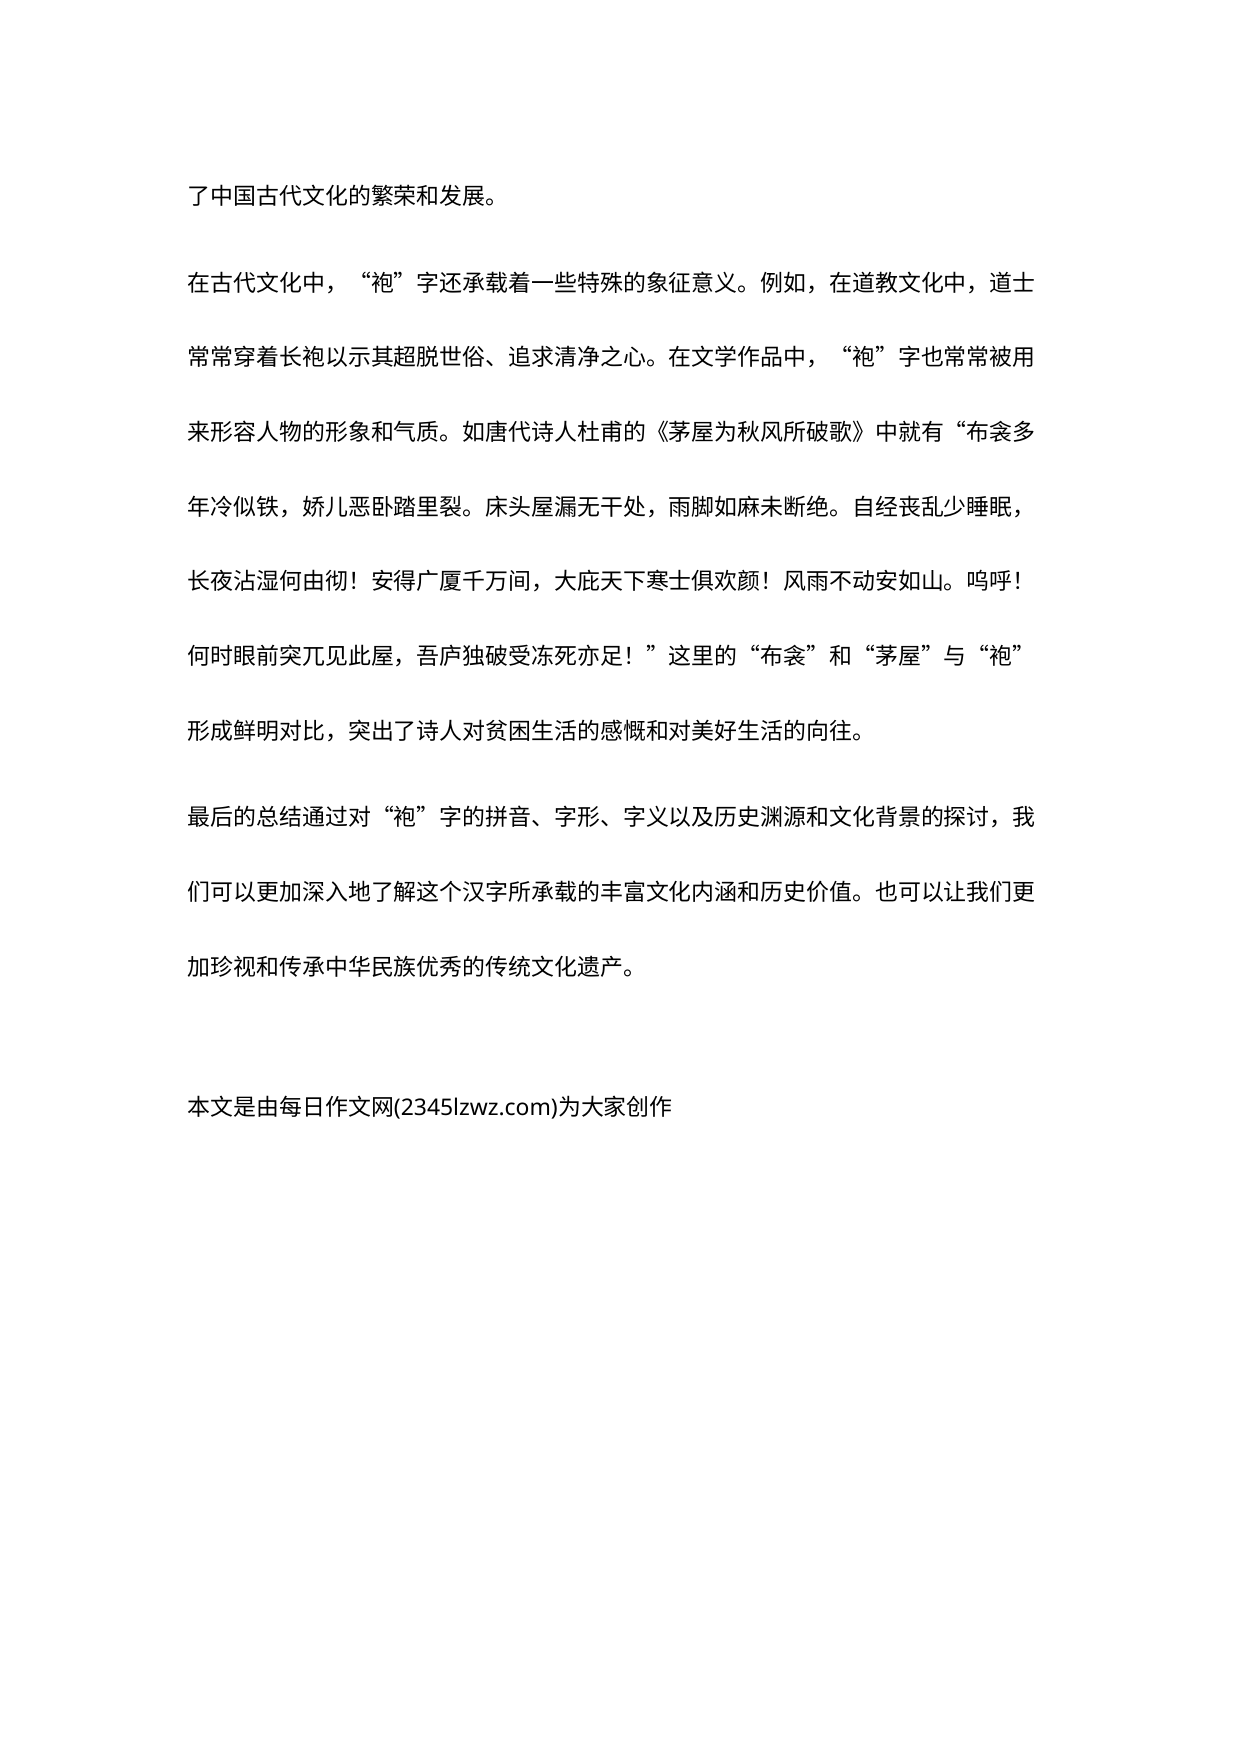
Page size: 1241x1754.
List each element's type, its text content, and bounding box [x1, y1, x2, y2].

text 本文是由每日作文网(2345lzwz.com)为大家创作 [187, 1073, 1053, 1138]
text 最后的总结通过对“袍”字的拼音、字形、字义以及历史渊源和文化背景的探讨，我们可以更加深入地了解这个汉字所承载的丰富文化内涵和历史价值。也可以让我们更加珍视和传承中华民族优秀的传统文化遗产。 [187, 783, 1053, 998]
text 在古代文化中，“袍”字还承载着一些特殊的象征意义。例如，在道教文化中，道士常常穿着长袍以示其超脱世俗、追求清净之心。在文学作品中，“袍”字也常常被用来形容人物的形象和气质。如唐代诗人杜甫的《茅屋为秋风所破歌》中就有“布衾多年冷似铁，娇儿恶卧踏里裂。床头屋漏无干处，雨脚如麻未断绝。自经丧乱少睡眠，长夜沾湿何由彻！安得广厦千万间，大庇天下寒士俱欢颜！风雨不动安如山。呜呼！何时眼前突兀见此屋，吾庐独破受冻死亦足！”这里的“布衾”和“茅屋”与“袍”形成鲜明对比，突出了诗人对贫困生活的感慨和对美好生活的向往。 [187, 248, 1053, 762]
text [187, 162, 1053, 227]
